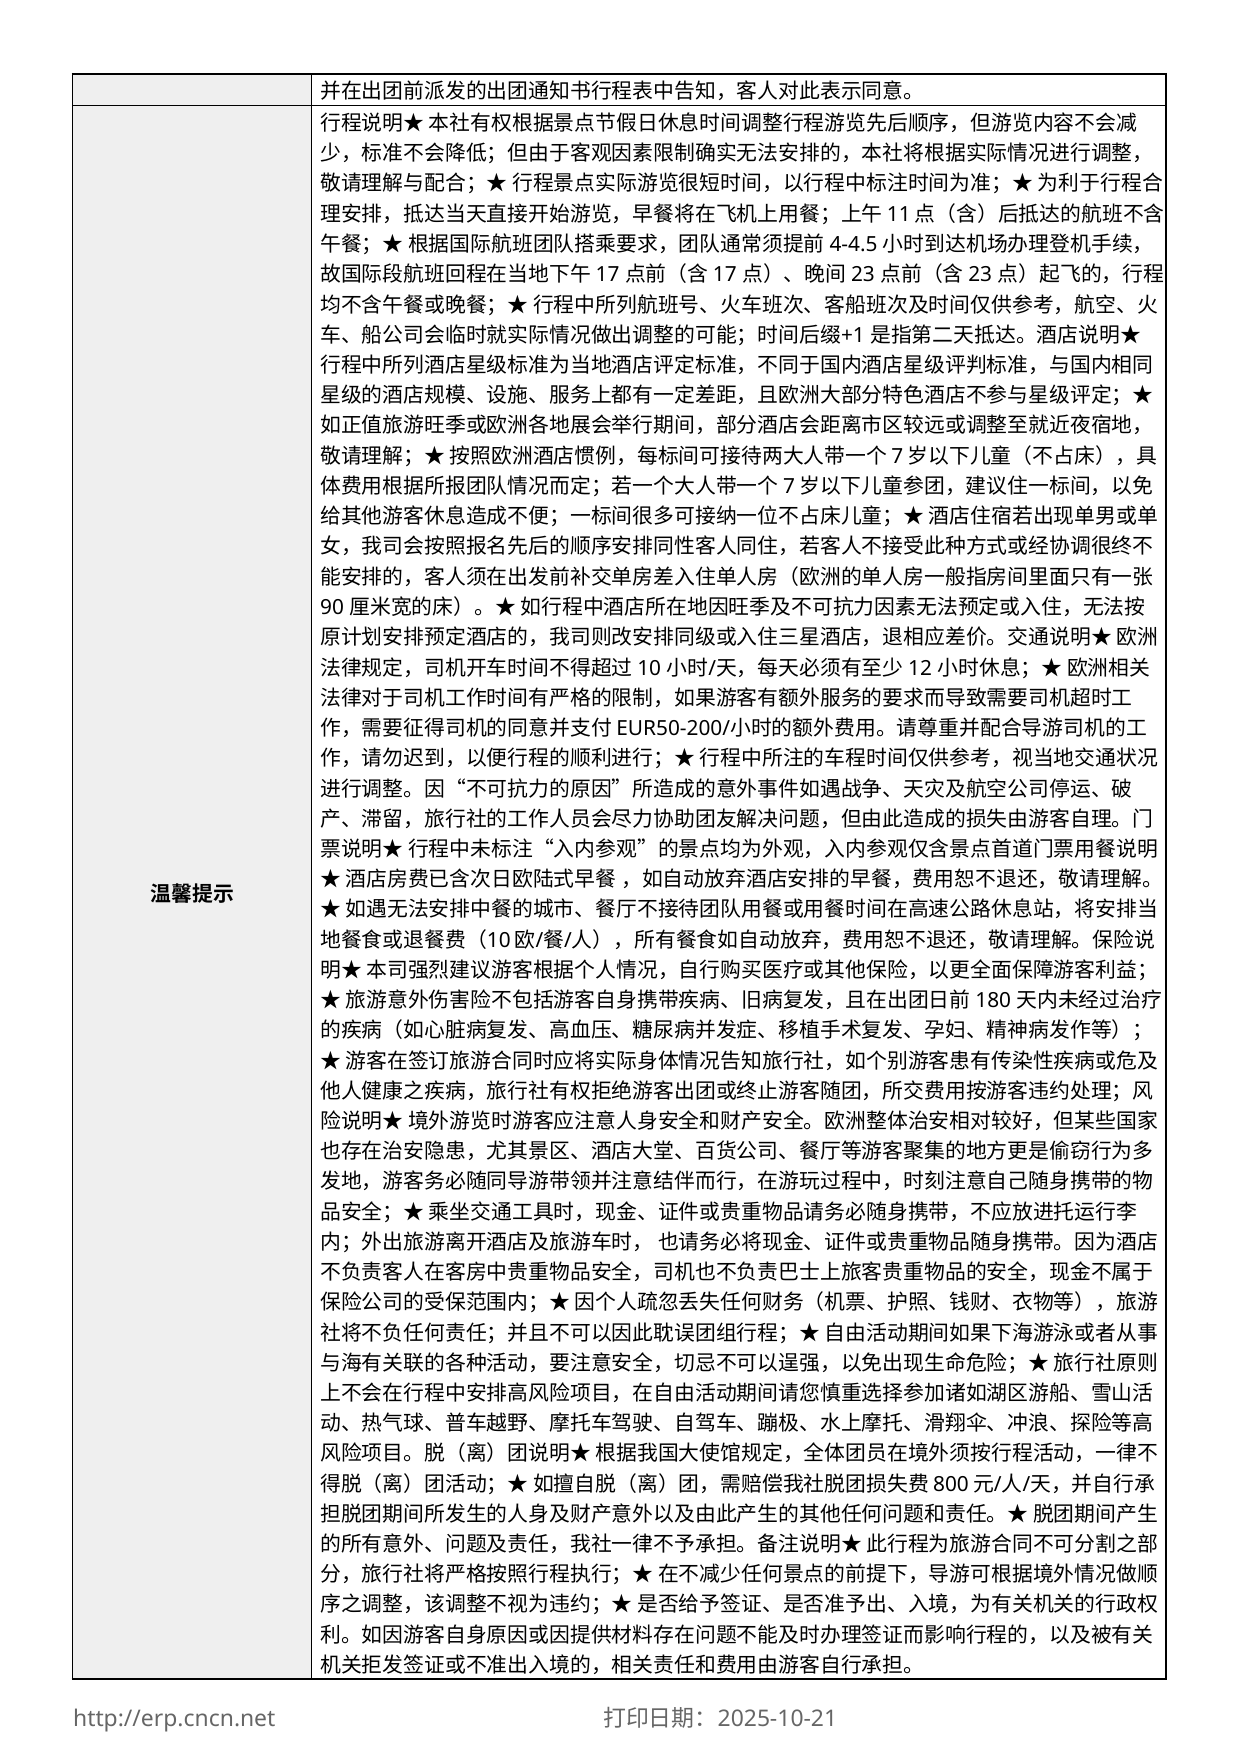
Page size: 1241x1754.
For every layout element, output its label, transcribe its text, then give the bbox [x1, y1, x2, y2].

table_cell 行程说明 [312, 106, 1165, 1678]
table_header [312, 75, 1165, 105]
table_header 预订须知 [73, 75, 311, 105]
table_cell 温馨提示 [73, 106, 311, 1678]
